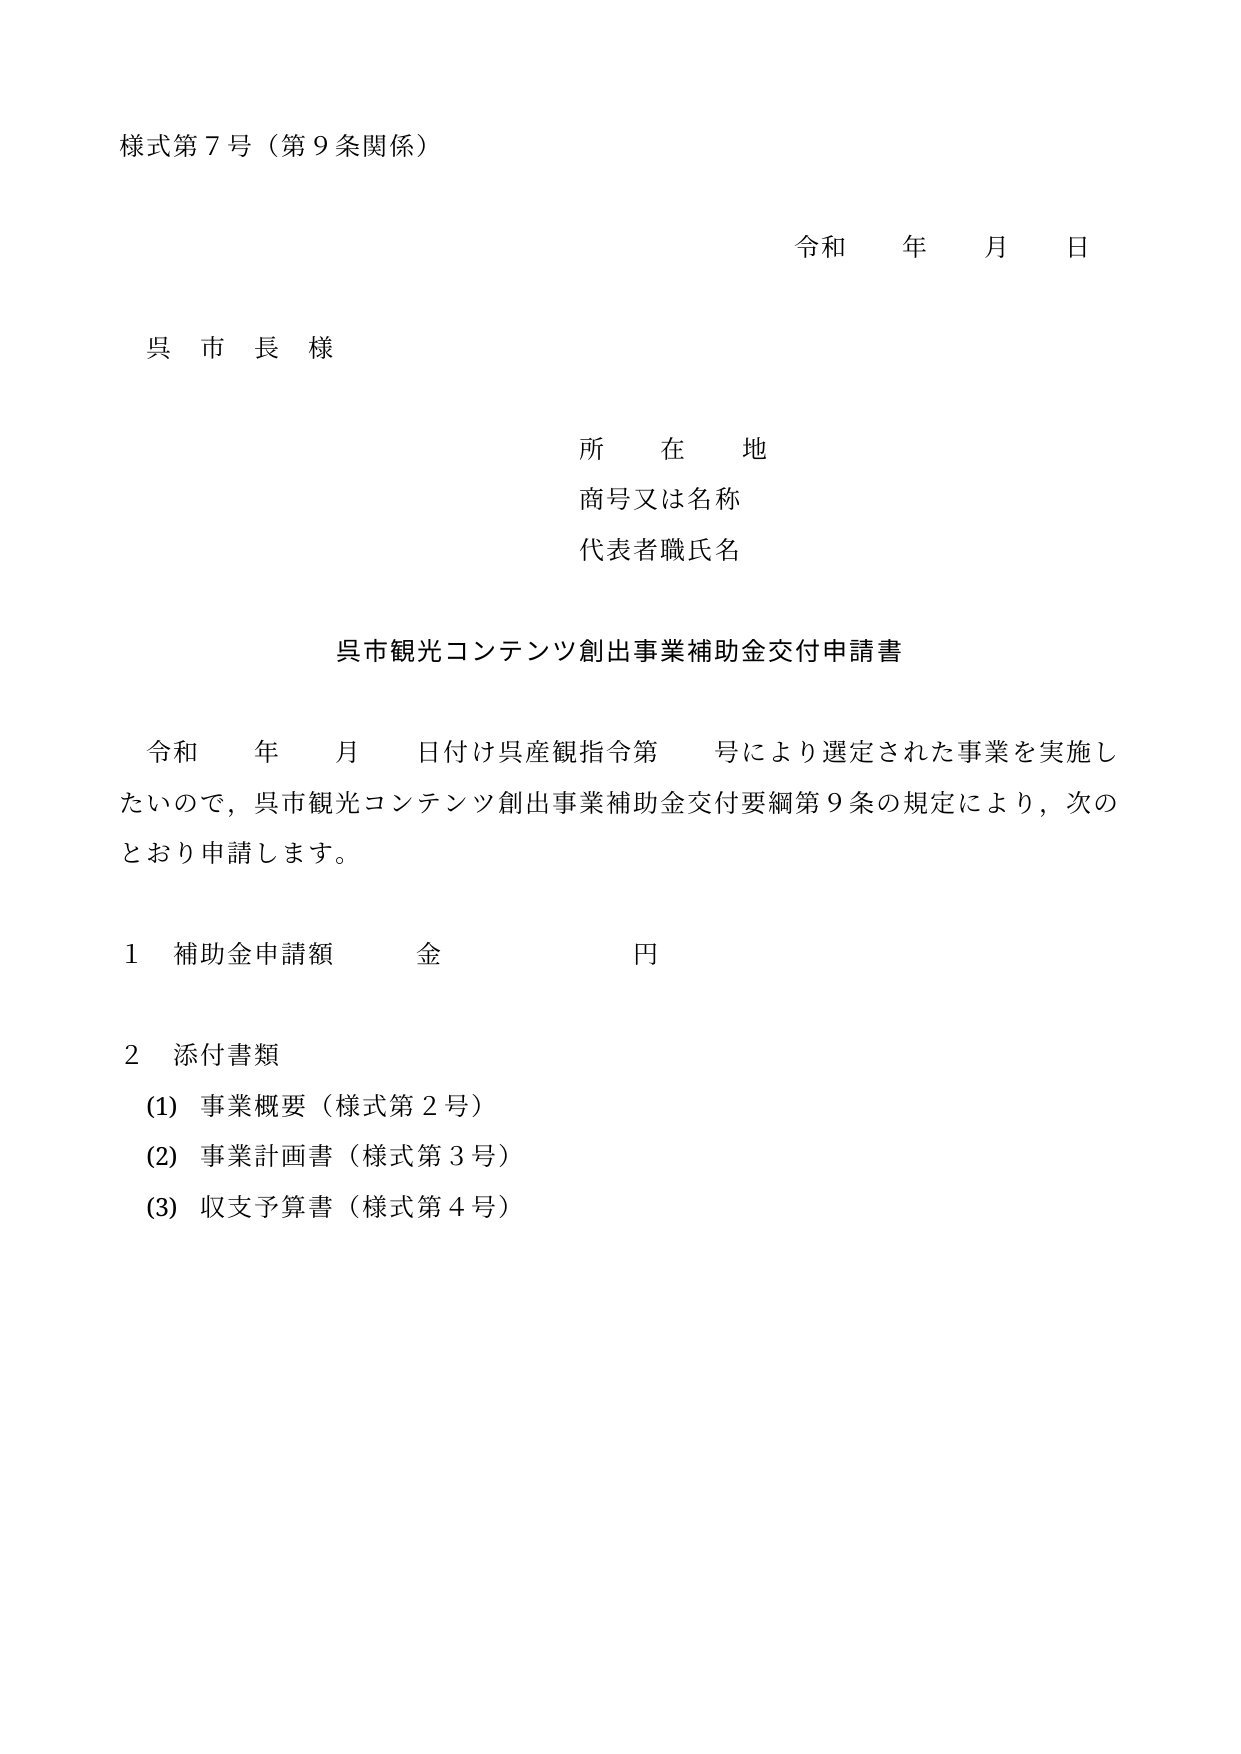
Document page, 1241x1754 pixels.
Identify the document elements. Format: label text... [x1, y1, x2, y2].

text １ 補助金申請額 金 円 [119, 927, 1121, 978]
text (2) 事業計画書（様式第３号） [146, 1129, 1121, 1180]
text ２ 添付書類 [119, 1028, 1121, 1079]
text 呉市観光コンテンツ創出事業補助金交付申請書 [119, 624, 1121, 675]
text 様式第７号（第９条関係） [119, 119, 1121, 170]
text 所 在 地 [119, 422, 1121, 473]
text (1) 事業概要（様式第２号） [119, 1079, 1121, 1129]
text (3) 収支予算書（様式第４号） [119, 1180, 1121, 1231]
text 令和 年 月 日 [119, 220, 1092, 271]
text 商号又は名称 [119, 473, 1121, 523]
text 令和 年 月 日付け呉産観指令第 号により選定された事業を実施したいので，呉市観光コンテンツ創出事業補助金交付要綱第９条の規定により，次のとおり申請します。 [119, 725, 1121, 877]
text 呉 市 長 様 [119, 321, 1121, 372]
text 代表者職氏名 [119, 523, 1121, 574]
